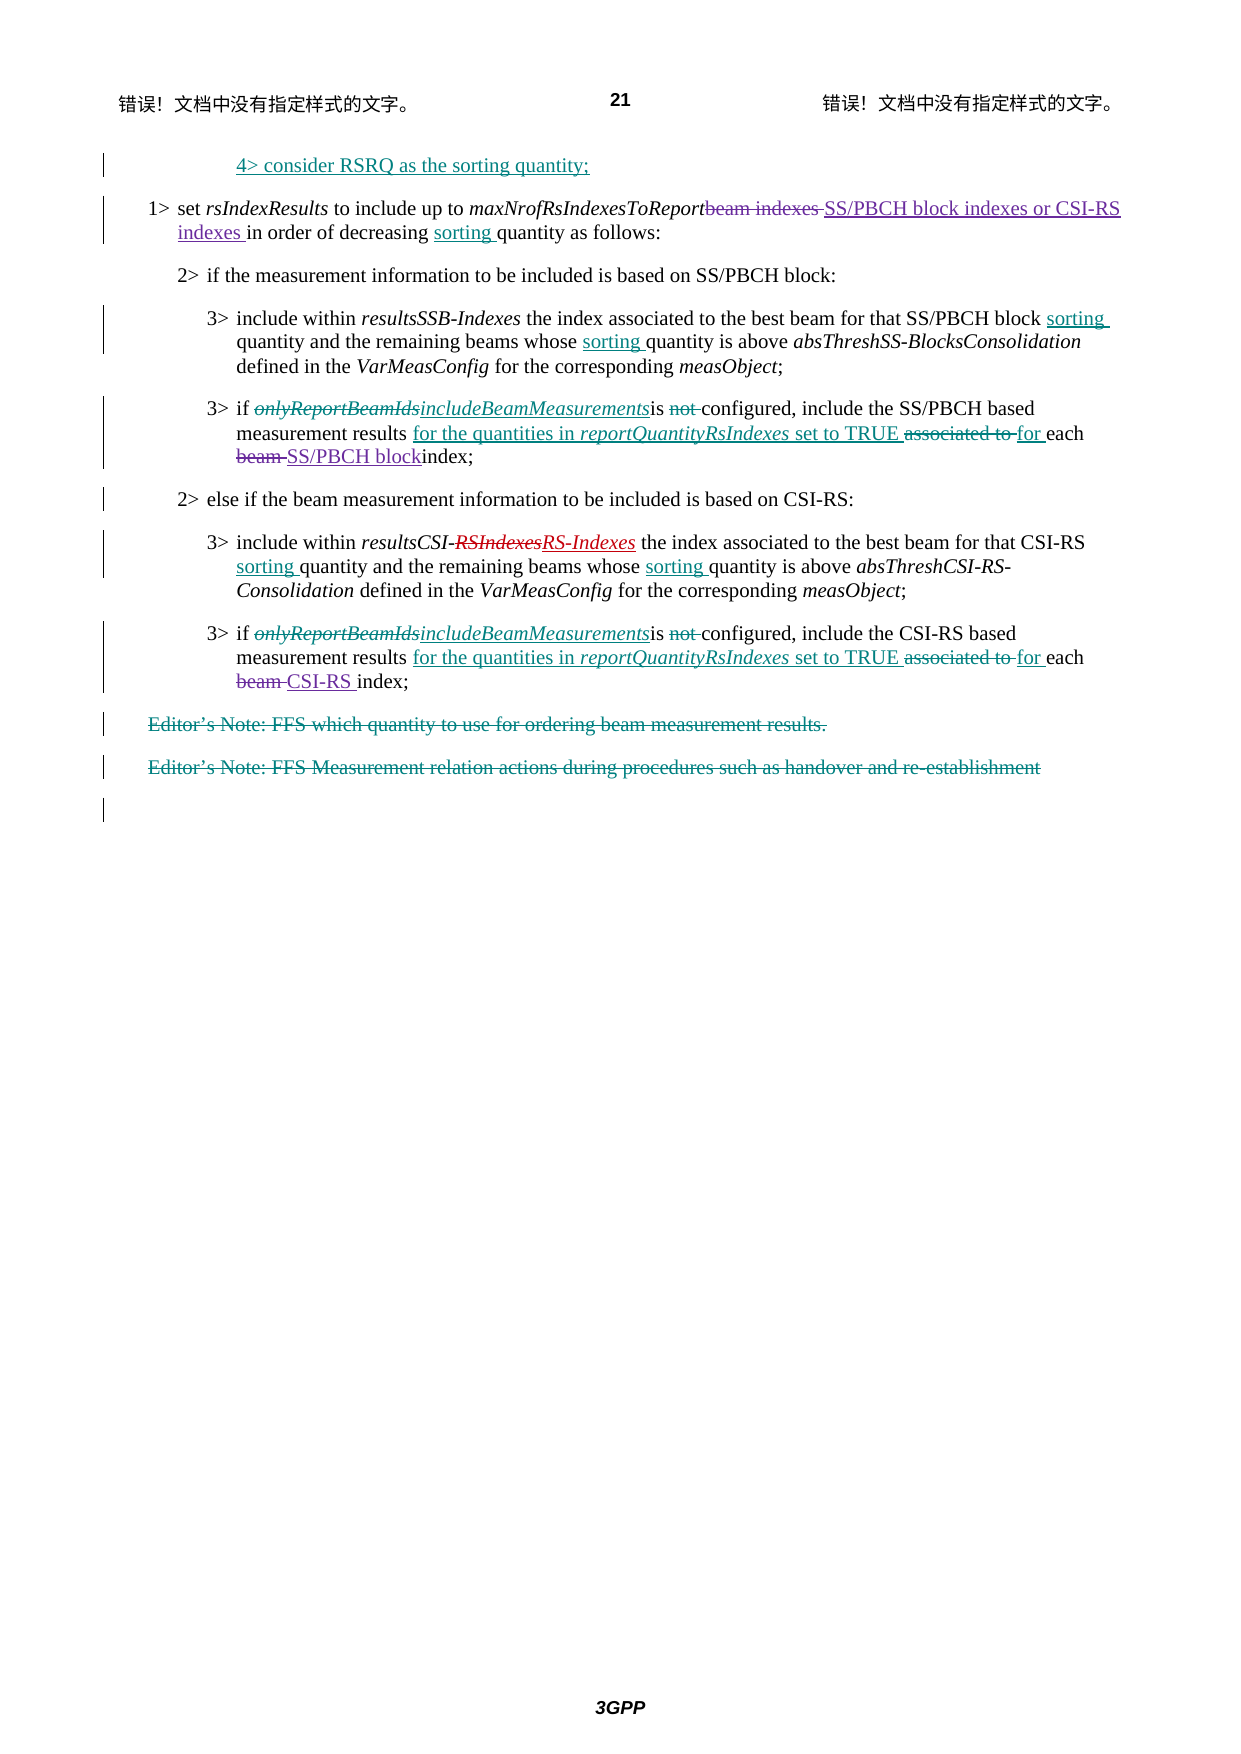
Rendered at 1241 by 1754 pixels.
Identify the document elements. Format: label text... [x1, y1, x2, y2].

text 1> set rsIndexResults to include up to maxNrofRsIndexesToReportin order of decreasing quantity as follows: [148, 196, 1122, 244]
text 2> if the measurement information to be included is based on SS/PBCH block: [177, 263, 1122, 287]
text 2> else if the beam measurement information to be included is based on CSI-RS: [177, 487, 1122, 511]
text 3> include within resultsCSI- the index associated to the best beam for that CSI-RS quantity and the remaining beams whose quantity is above absThreshCSI-RS-Consolidation defined in the VarMeasConfig for the corresponding measObject; [207, 530, 1122, 602]
text 3> if is configured, include the CSI-RS based measurement results each index; [207, 621, 1122, 693]
text 3> include within resultsSSB-Indexes the index associated to the best beam for that SS/PBCH block quantity and the remaining beams whose quantity is above absThreshSS-BlocksConsolidation defined in the VarMeasConfig for the corresponding measObject; [207, 305, 1122, 378]
text 3> if is configured, include the SS/PBCH based measurement results each index; [207, 396, 1122, 468]
